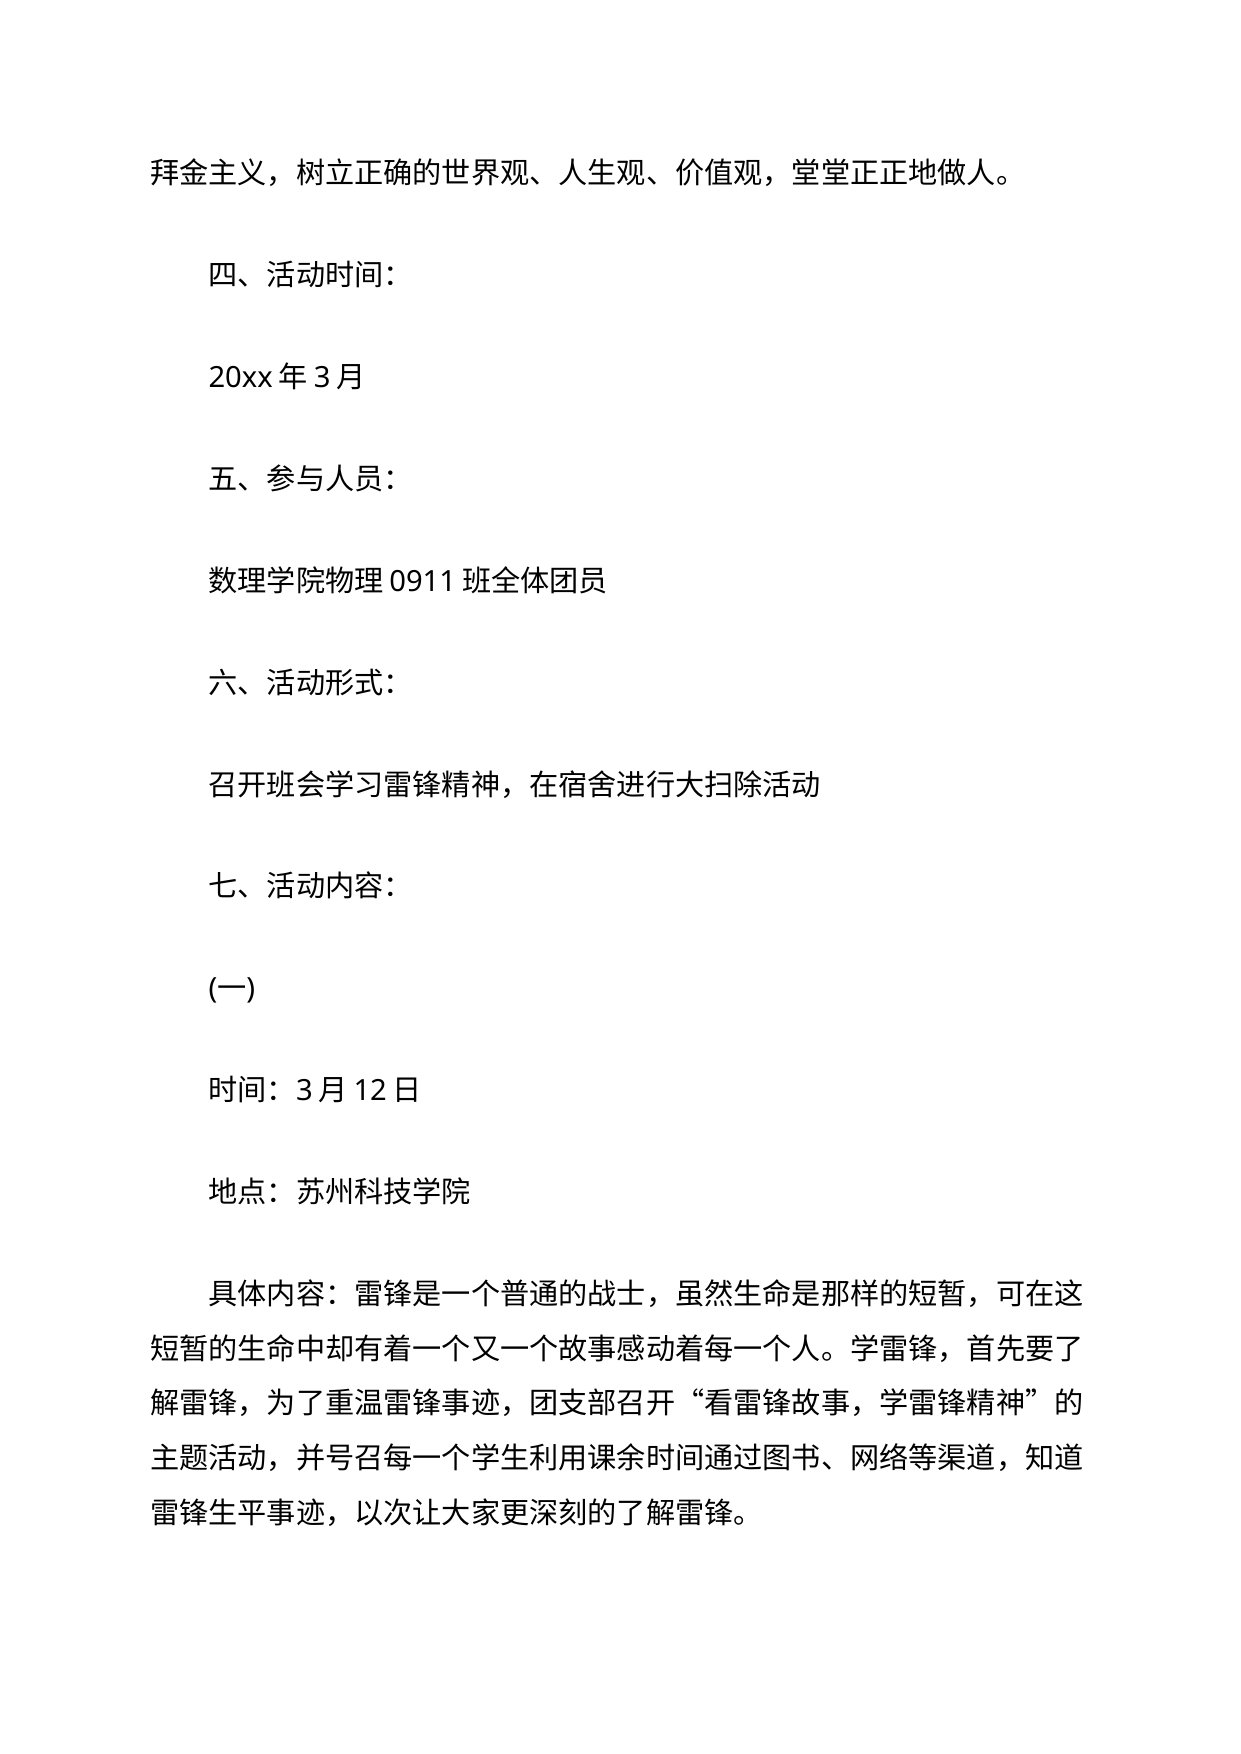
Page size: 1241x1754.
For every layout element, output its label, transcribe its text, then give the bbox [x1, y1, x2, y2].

text 召开班会学习雷锋精神，在宿舍进行大扫除活动 [150, 761, 1090, 803]
text 地点：苏州科技学院 [150, 1168, 1090, 1211]
text (一) [150, 964, 1090, 1007]
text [150, 150, 1090, 192]
text 五、参与人员： [150, 456, 1090, 498]
text 六、活动形式： [150, 659, 1090, 702]
text 四、活动时间： [150, 252, 1090, 294]
text 数理学院物理0911班全体团员 [150, 557, 1090, 600]
text 七、活动内容： [150, 863, 1090, 905]
text 时间：3月12日 [150, 1067, 1090, 1109]
text 20xx年3月 [150, 353, 1090, 396]
text 具体内容：雷锋是一个普通的战士，虽然生命是那样的短暂，可在这短暂的生命中却有着一个又一个故事感动着每一个人。学雷锋，首先要了解雷锋，为了重温雷锋事迹，团支部召开“看雷锋故事，学雷锋精神”的主题活动，并号召每一个学生利用课余时间通过图书、网络等渠道，知道雷锋生平事迹，以次让大家更深刻的了解雷锋。 [150, 1270, 1090, 1532]
